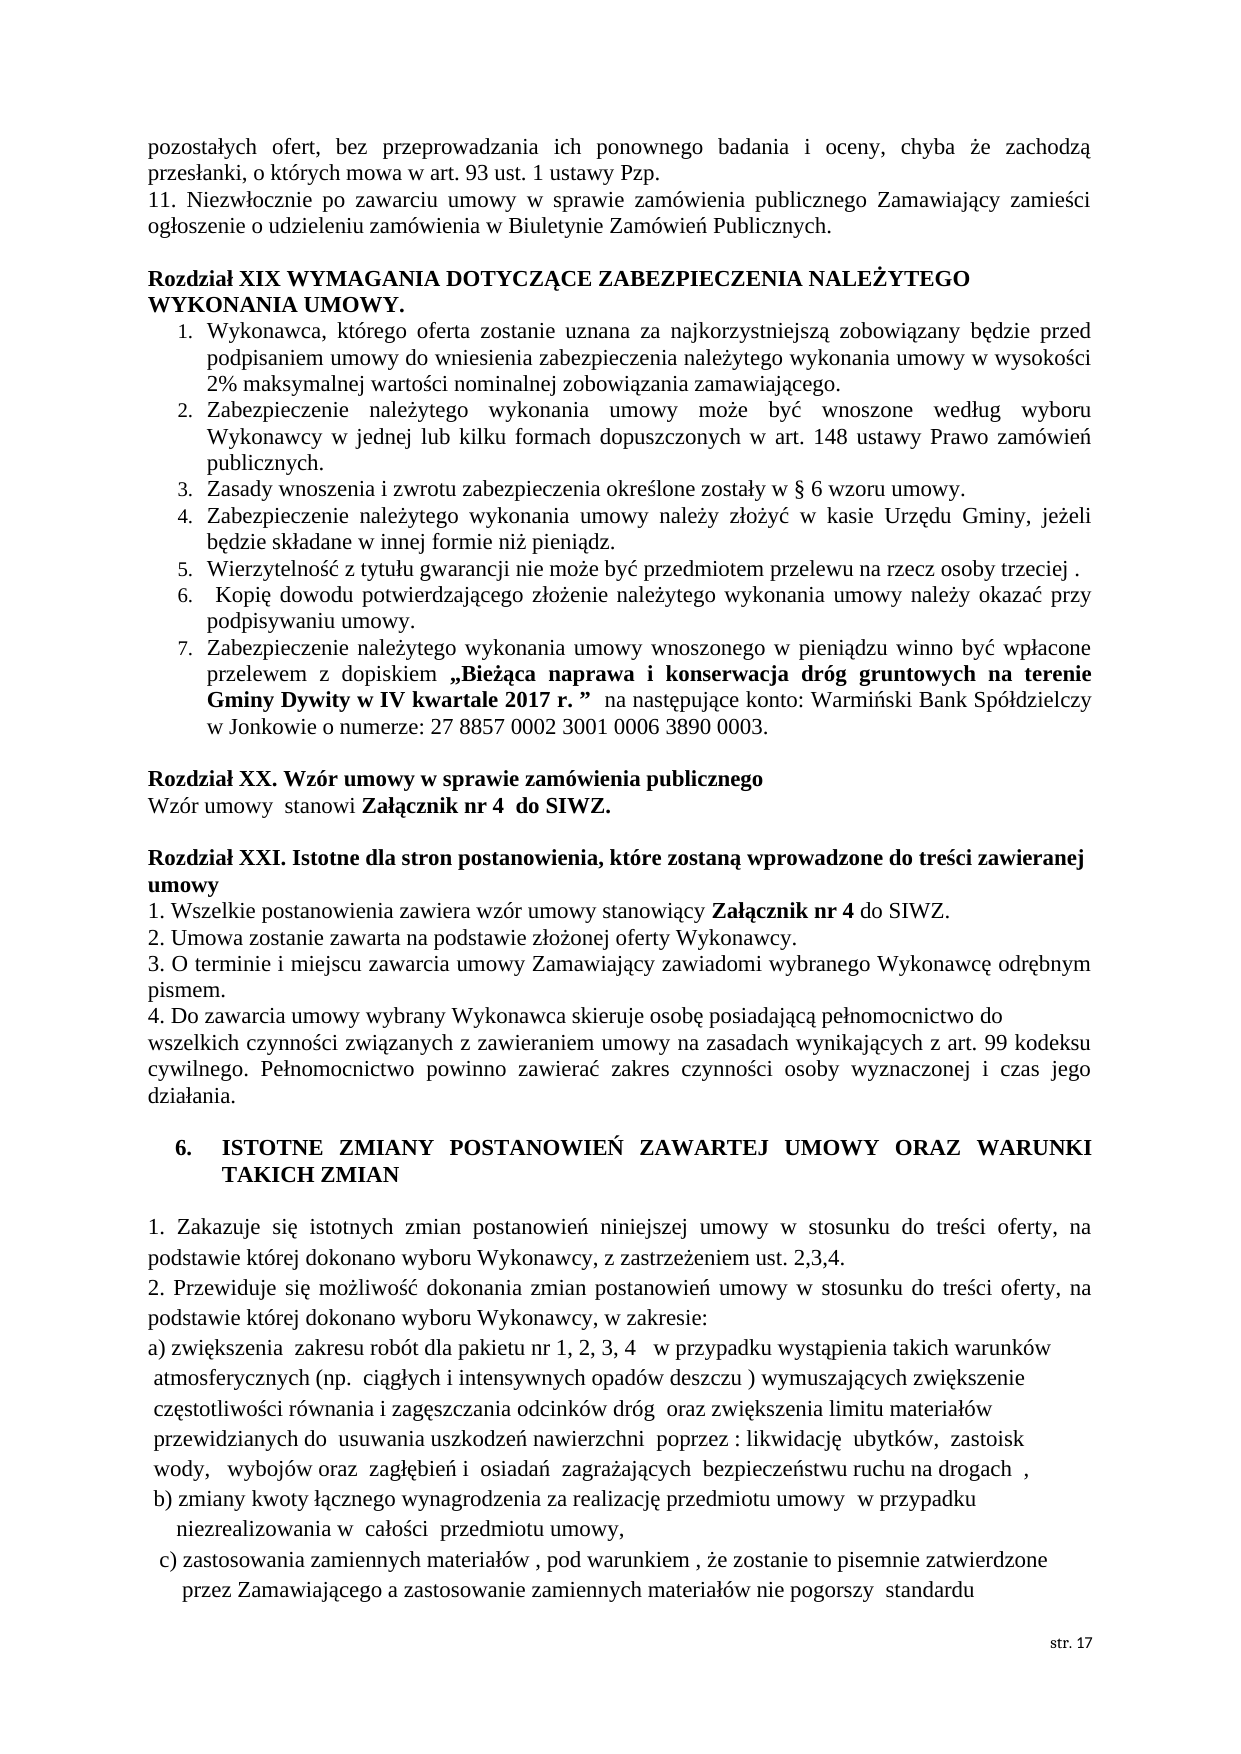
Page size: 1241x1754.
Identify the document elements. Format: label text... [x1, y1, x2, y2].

text Rozdział XX. Wzór umowy w sprawie zamówienia publicznego [148, 765, 1093, 792]
text c) zastosowania zamiennych materiałów , pod warunkiem , że zostanie to pisemnie zatwierdzone [148, 1546, 1093, 1572]
text częstotliwości równania i zagęszczania odcinków dróg oraz zwiększenia limitu materiałów [148, 1395, 1093, 1421]
text Rozdział XXI. Istotne dla stron postanowienia, które zostaną wprowadzone do treści zawieranej umowy [148, 844, 1093, 897]
text Wzór umowy stanowi Załącznik nr 4 do SIWZ. [148, 792, 1093, 818]
list Zabezpieczenie należytego wykonania umowy należy złożyć w kasie Urzędu Gminy, jeżeli będzie składane w innej formie niż pieniądz. [177, 502, 1093, 554]
list Kopię dowodu potwierdzającego złożenie należytego wykonania umowy należy okazać przy podpisywaniu umowy. [177, 581, 1093, 634]
text 11. Niezwłocznie po zawarciu umowy w sprawie zamówienia publicznego Zamawiający zamieści ogłoszenie o udzieleniu zamówienia w Biuletynie Zamówień Publicznych. [148, 186, 1093, 238]
text przez Zamawiającego a zastosowanie zamiennych materiałów nie pogorszy standardu [148, 1576, 1093, 1602]
list Zasady wnoszenia i zwrotu zabezpieczenia określone zostały w § 6 wzoru umowy. [177, 476, 1093, 502]
text 4. Do zawarcia umowy wybrany Wykonawca skieruje osobę posiadającą pełnomocnictwo do [148, 1003, 1093, 1029]
text 2. Przewiduje się możliwość dokonania zmian postanowień umowy w stosunku do treści oferty, na podstawie której dokonano wyboru Wykonawcy, w zakresie: [148, 1274, 1093, 1330]
list Wykonawca, którego oferta zostanie uznana za najkorzystniejszą zobowiązany będzie przed podpisaniem umowy do wniesienia zabezpieczenia należytego wykonania umowy w wysokości 2% maksymalnej wartości nominalnej zobowiązania zamawiającego. [177, 317, 1093, 396]
text a) zwiększenia zakresu robót dla pakietu nr 1, 2, 3, 4 w przypadku wystąpienia takich warunków [148, 1334, 1093, 1361]
text 3. O terminie i miejscu zawarcia umowy Zamawiający zawiadomi wybranego Wykonawcę odrębnym pismem. [148, 950, 1093, 1003]
text wody, wybojów oraz zagłębień i osiadań zagrażających bezpieczeństwu ruchu na drogach , [148, 1455, 1093, 1481]
text atmosferycznych (np. ciągłych i intensywnych opadów deszczu ) wymuszających zwiększenie [148, 1364, 1093, 1391]
text wszelkich czynności związanych z zawieraniem umowy na zasadach wynikających z art. 99 kodeksu cywilnego. Pełnomocnictwo powinno zawierać zakres czynności osoby wyznaczonej i czas jego działania. [148, 1029, 1093, 1108]
list Zabezpieczenie należytego wykonania umowy wnoszonego w pieniądzu winno być wpłacone przelewem z dopiskiem „Bieżąca naprawa i konserwacja dróg gruntowych na terenie Gminy Dywity w IV kwartale 2017 r. ” na następujące konto: Warmiński Bank Spółdzielczy w Jonkowie o numerze: 27 8857 0002 3001 0006 3890 0003. [177, 634, 1093, 739]
list ISTOTNE ZMIANY POSTANOWIEŃ ZAWARTEJ UMOWY ORAZ WARUNKI TAKICH ZMIAN [192, 1134, 1093, 1187]
text b) zmiany kwoty łącznego wynagrodzenia za realizację przedmiotu umowy w przypadku [148, 1485, 1093, 1512]
text Rozdział XIX WYMAGANIA DOTYCZĄCE ZABEZPIECZENIA NALEŻYTEGO [148, 265, 1093, 291]
text 1. Wszelkie postanowienia zawiera wzór umowy stanowiący Załącznik nr 4 do SIWZ. [148, 897, 1093, 923]
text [148, 133, 1093, 186]
text WYKONANIA UMOWY. [148, 291, 1093, 317]
list Zabezpieczenie należytego wykonania umowy może być wnoszone według wyboru Wykonawcy w jednej lub kilku formach dopuszczonych w art. 148 ustawy Prawo zamówień publicznych. [177, 396, 1093, 476]
text 2. Umowa zostanie zawarta na podstawie złożonej oferty Wykonawcy. [148, 923, 1093, 950]
list Wierzytelność z tytułu gwarancji nie może być przedmiotem przelewu na rzecz osoby trzeciej . [177, 554, 1093, 581]
text przewidzianych do usuwania uszkodzeń nawierzchni poprzez : likwidację ubytków, zastoisk [148, 1425, 1093, 1451]
text 1. Zakazuje się istotnych zmian postanowień niniejszej umowy w stosunku do treści oferty, na podstawie której dokonano wyboru Wykonawcy, z zastrzeżeniem ust. 2,3,4. [148, 1213, 1093, 1270]
text niezrealizowania w całości przedmiotu umowy, [148, 1516, 1093, 1542]
